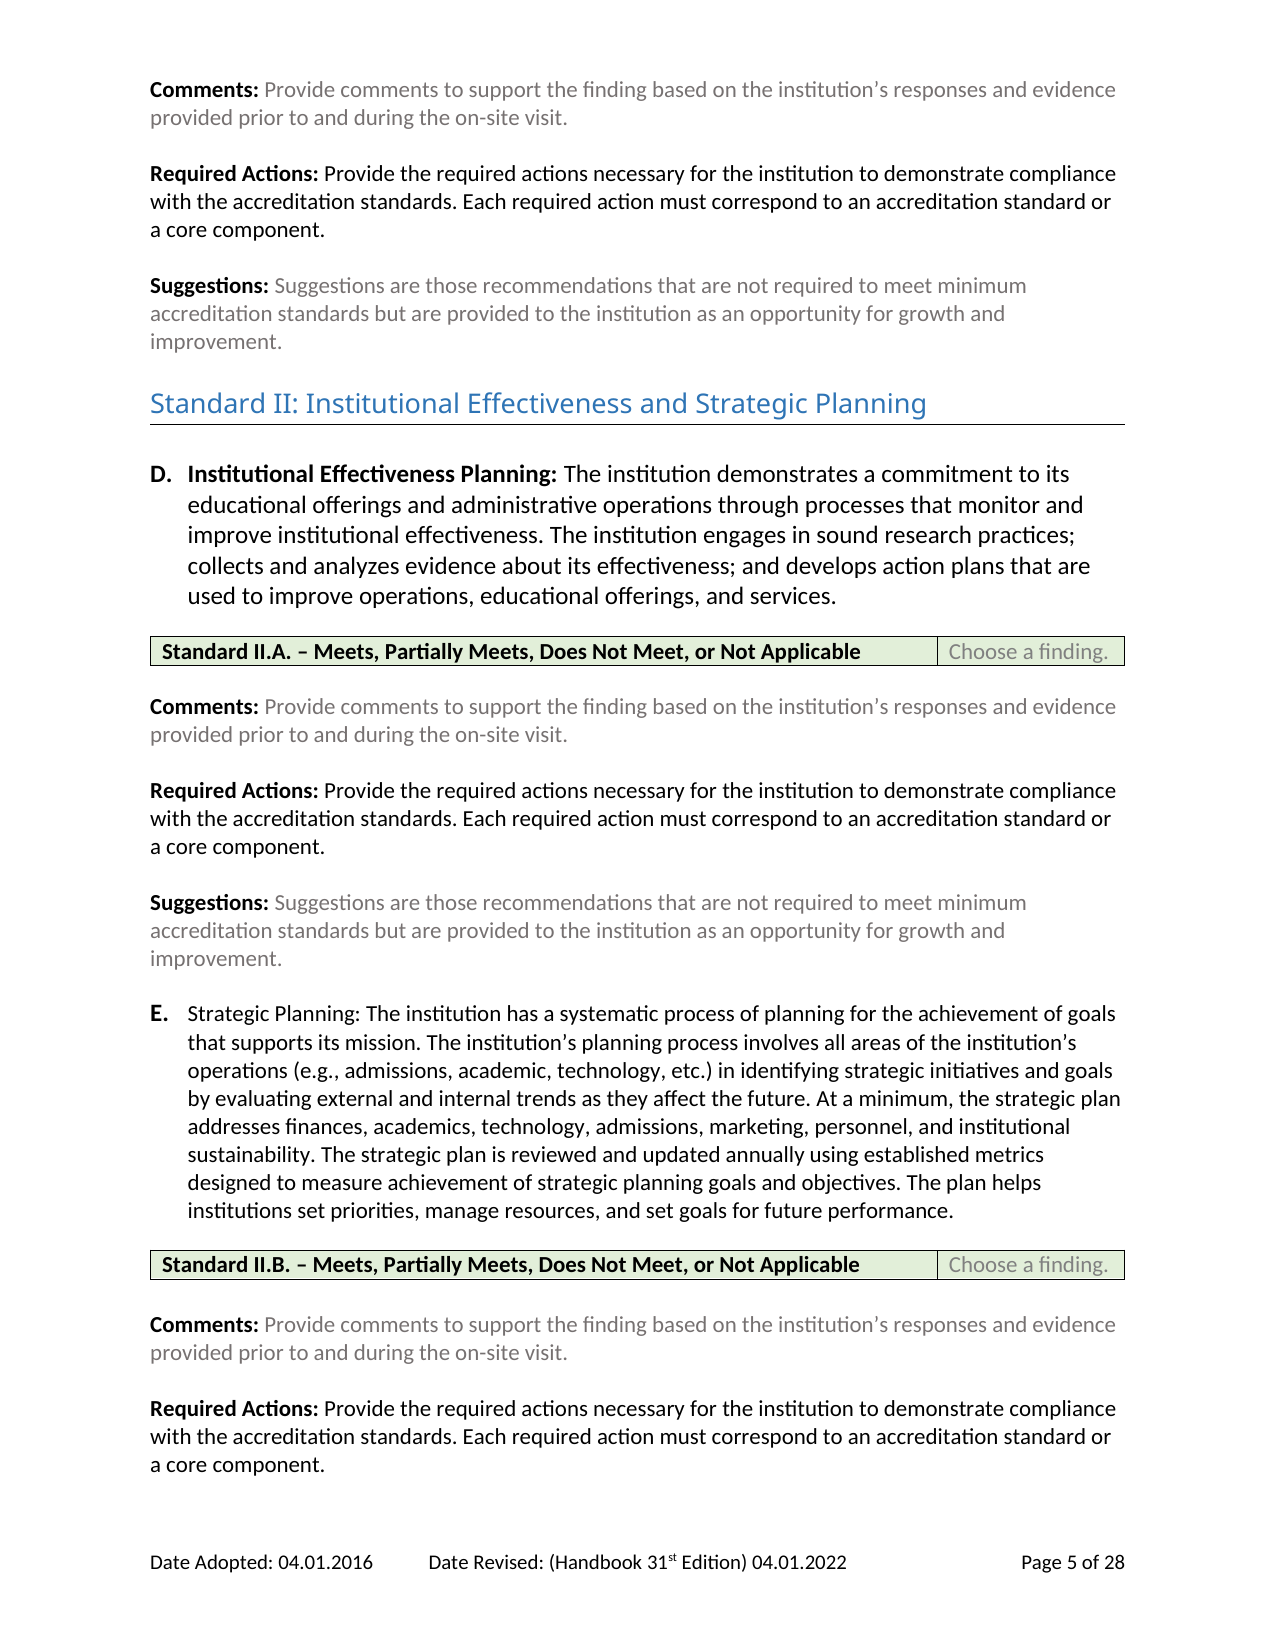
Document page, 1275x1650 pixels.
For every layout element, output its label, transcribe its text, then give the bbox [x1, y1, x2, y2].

text Suggestions: [150, 888, 1125, 972]
text Comments: [150, 75, 1125, 131]
text Suggestions: [150, 271, 1125, 355]
text Comments: [150, 1310, 1125, 1366]
text Required Actions: [150, 1394, 1125, 1478]
text Required Actions: [150, 776, 1125, 860]
text Comments: [150, 666, 1125, 748]
text Required Actions: [150, 159, 1125, 243]
